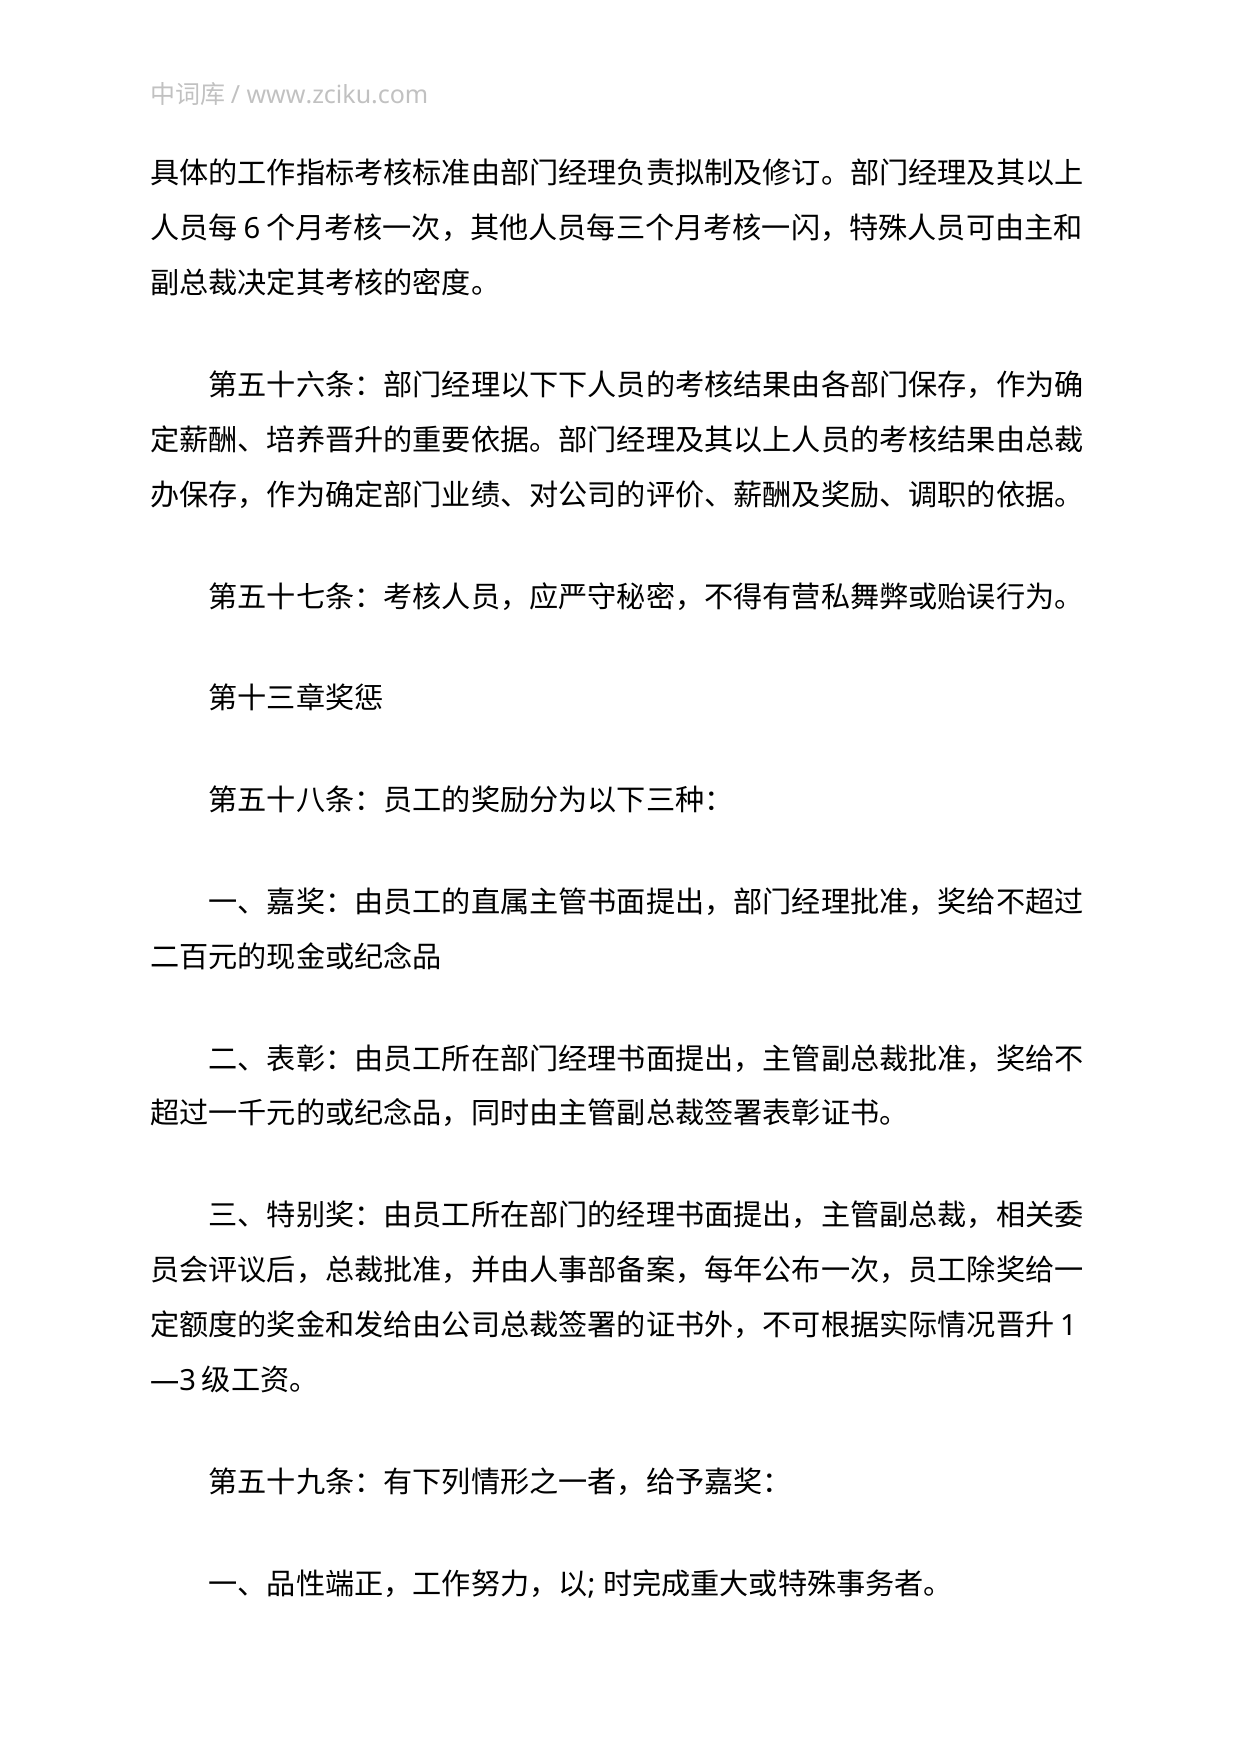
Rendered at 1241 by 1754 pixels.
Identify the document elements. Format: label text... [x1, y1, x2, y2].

text 一、嘉奖：由员工的直属主管书面提出，部门经理批准，奖给不超过二百元的现金或纪念品 [150, 878, 1090, 976]
text 第五十八条：员工的奖励分为以下三种： [150, 777, 1090, 819]
text 二、表彰：由员工所在部门经理书面提出，主管副总裁批准，奖给不超过一千元的或纪念品，同时由主管副总裁签署表彰证书。 [150, 1035, 1090, 1132]
text 第五十七条：考核人员，应严守秘密，不得有营私舞弊或贻误行为。 [150, 573, 1090, 616]
text 一、品性端正，工作努力，以; 时完成重大或特殊事务者。 [150, 1560, 1090, 1603]
text 第五十六条：部门经理以下下人员的考核结果由各部门保存，作为确定薪酬、培养晋升的重要依据。部门经理及其以上人员的考核结果由总裁办保存，作为确定部门业绩、对公司的评价、薪酬及奖励、调职的依据。 [150, 362, 1090, 514]
text 三、特别奖：由员工所在部门的经理书面提出，主管副总裁，相关委员会评议后，总裁批准，并由人事部备案，每年公布一次，员工除奖给一定额度的奖金和发给由公司总裁签署的证书外，不可根据实际情况晋升1—3级工资。 [150, 1192, 1090, 1399]
text 第十三章奖惩 [150, 675, 1090, 717]
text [150, 150, 1090, 302]
text 第五十九条：有下列情形之一者，给予嘉奖： [150, 1459, 1090, 1501]
